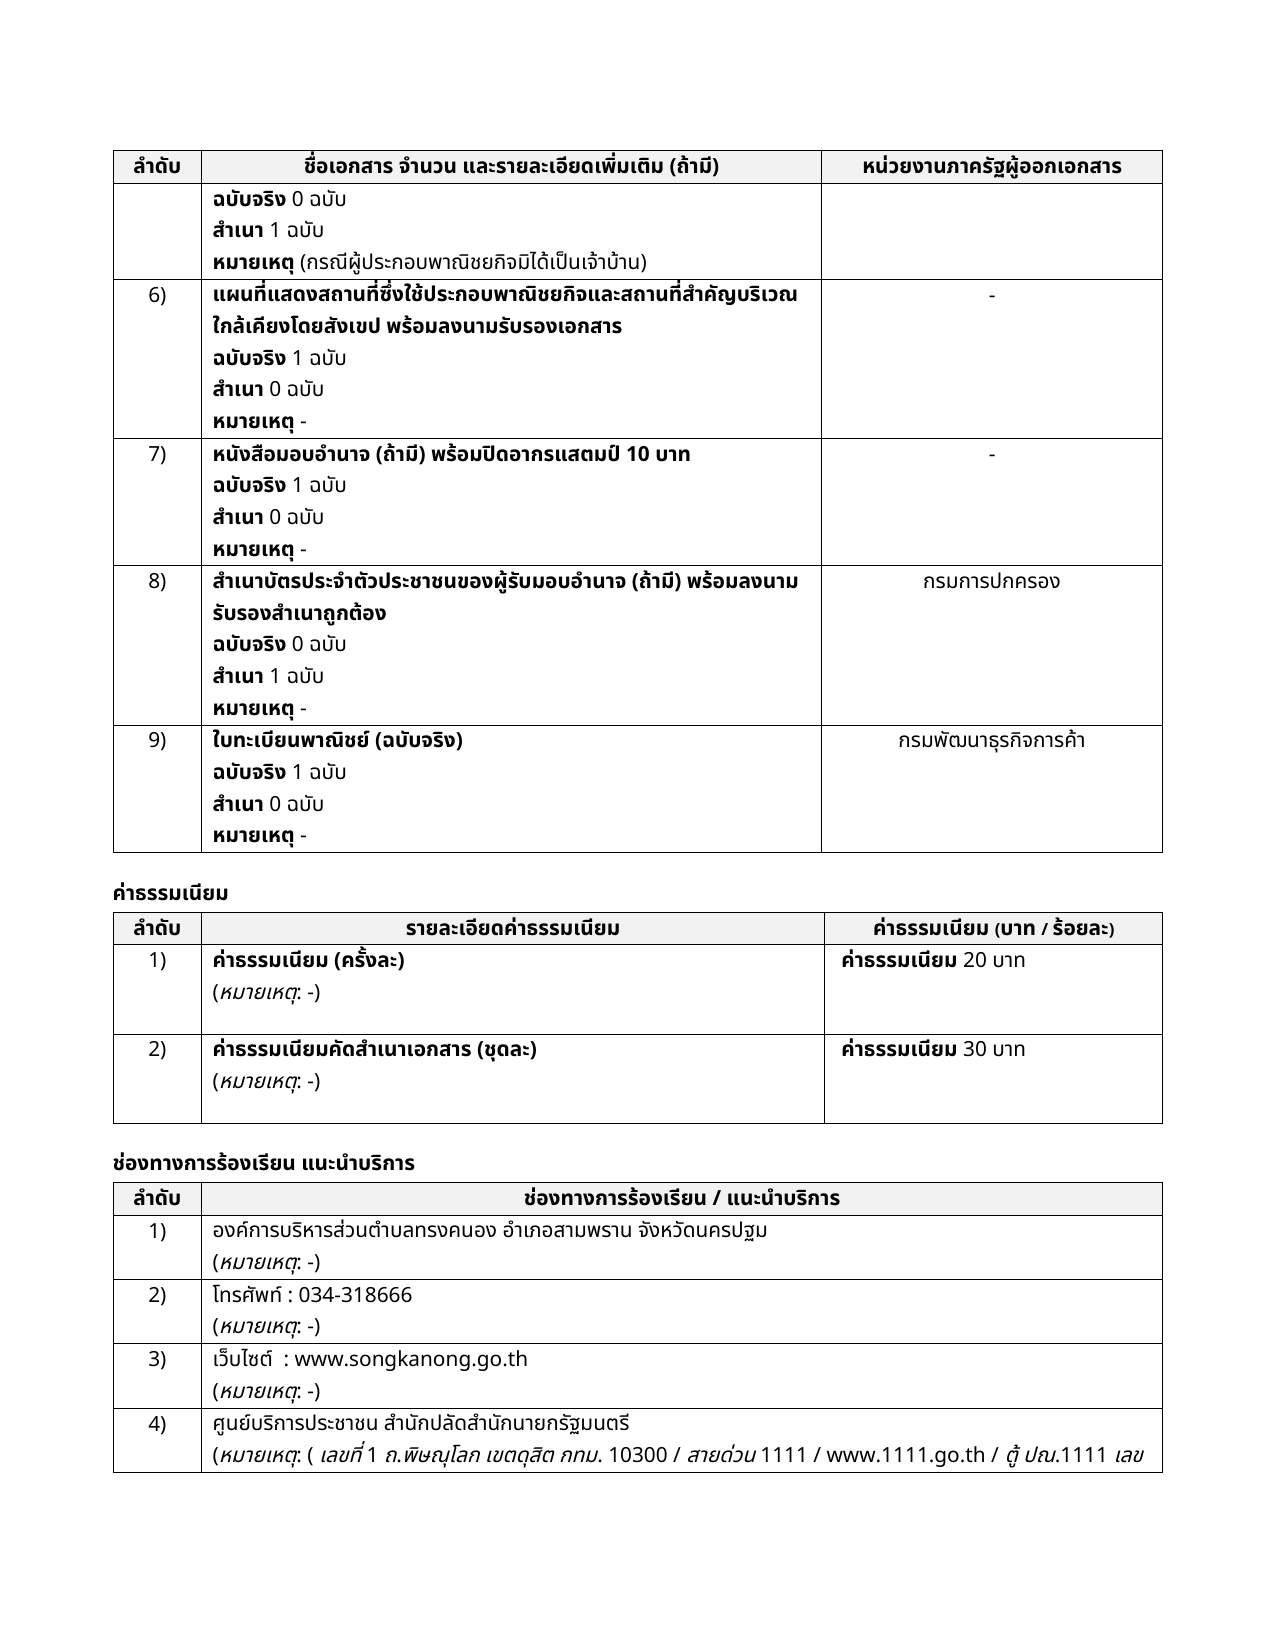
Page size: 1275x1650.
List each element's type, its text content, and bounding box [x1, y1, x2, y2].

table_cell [202, 184, 821, 279]
table_cell 7) [114, 439, 201, 565]
table_cell ค่าธรรมเนียมคัดสำเนาเอกสาร (ชุดละ) (หมายเหตุ: -) [202, 1035, 824, 1123]
table_cell โทรศัพท์ : 034-318666 (หมายเหตุ: -) [202, 1280, 1162, 1343]
table_cell 2) [114, 1035, 201, 1123]
table_cell ค่าธรรมเนียม (ครั้งละ) (หมายเหตุ: -) [202, 945, 824, 1033]
table_header ลำดับ [114, 913, 201, 944]
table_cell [202, 1409, 1162, 1472]
table_header ค่าธรรมเนียม (บาท / ร้อยละ) [825, 913, 1162, 944]
table_cell หนังสือมอบอำนาจ (ถ้ามี) พร้อมปิดอากรแสตมป์ 10 บาท ฉบับจริง 1 ฉบับ สำเนา 0 ฉบับ - [202, 439, 821, 565]
table_header หน่วยงานภาครัฐผู้ออกเอกสาร [822, 151, 1162, 183]
table_cell - [822, 280, 1162, 438]
table_cell ค่าธรรมเนียม 20 บาท [825, 945, 1162, 1033]
table_cell 1) [114, 945, 201, 1033]
table_cell องค์การบริหารส่วนตำบลทรงคนอง อำเภอสามพราน จังหวัดนครปฐม (หมายเหตุ: -) [202, 1216, 1162, 1279]
table_cell 8) [114, 566, 201, 724]
table_cell สำเนาบัตรประจำตัวประชาชนของผู้รับมอบอำนาจ (ถ้ามี) พร้อมลงนามรับรองสำเนาถูกต้อง ฉบับจริง 0 ฉบับ สำเนา 1 ฉบับ - [202, 566, 821, 724]
table_header ลำดับ [114, 151, 201, 183]
table_cell ค่าธรรมเนียม 30 บาท [825, 1035, 1162, 1123]
table_header ลำดับ [114, 1183, 201, 1215]
table_cell 1) [114, 1216, 201, 1279]
table_cell 2) [114, 1280, 201, 1343]
table_cell ใบทะเบียนพาณิชย์ (ฉบับจริง) ฉบับจริง 1 ฉบับ สำเนา 0 ฉบับ - [202, 726, 821, 852]
table_cell - [822, 184, 1162, 279]
table_cell เว็บไซต์ : www.songkanong.go.th (หมายเหตุ: -) [202, 1344, 1162, 1408]
text ค่าธรรมเนียม [112, 878, 1162, 909]
text ช่องทางการร้องเรียน แนะนำบริการ [112, 1148, 1162, 1179]
table_cell - [822, 439, 1162, 565]
table_cell 5) [114, 184, 201, 279]
table_cell กรมพัฒนาธุรกิจการค้า [822, 726, 1162, 852]
table_cell แผนที่แสดงสถานที่ซึ่งใช้ประกอบพาณิชยกิจและสถานที่สำคัญบริเวณใกล้เคียงโดยสังเขป พร้อมลงนามรับรองเอกสาร ฉบับจริง 1 ฉบับ สำเนา 0 ฉบับ - [202, 280, 821, 438]
table_header รายละเอียดค่าธรรมเนียม [202, 913, 824, 944]
table_header ช่องทางการร้องเรียน / แนะนำบริการ [202, 1183, 1162, 1215]
table_cell 4) [114, 1409, 201, 1472]
table_cell กรมการปกครอง [822, 566, 1162, 724]
table_cell 3) [114, 1344, 201, 1408]
table_cell 9) [114, 726, 201, 852]
table_header ชื่อเอกสาร จำนวน และรายละเอียดเพิ่มเติม (ถ้ามี) [202, 151, 821, 183]
table_cell 6) [114, 280, 201, 438]
